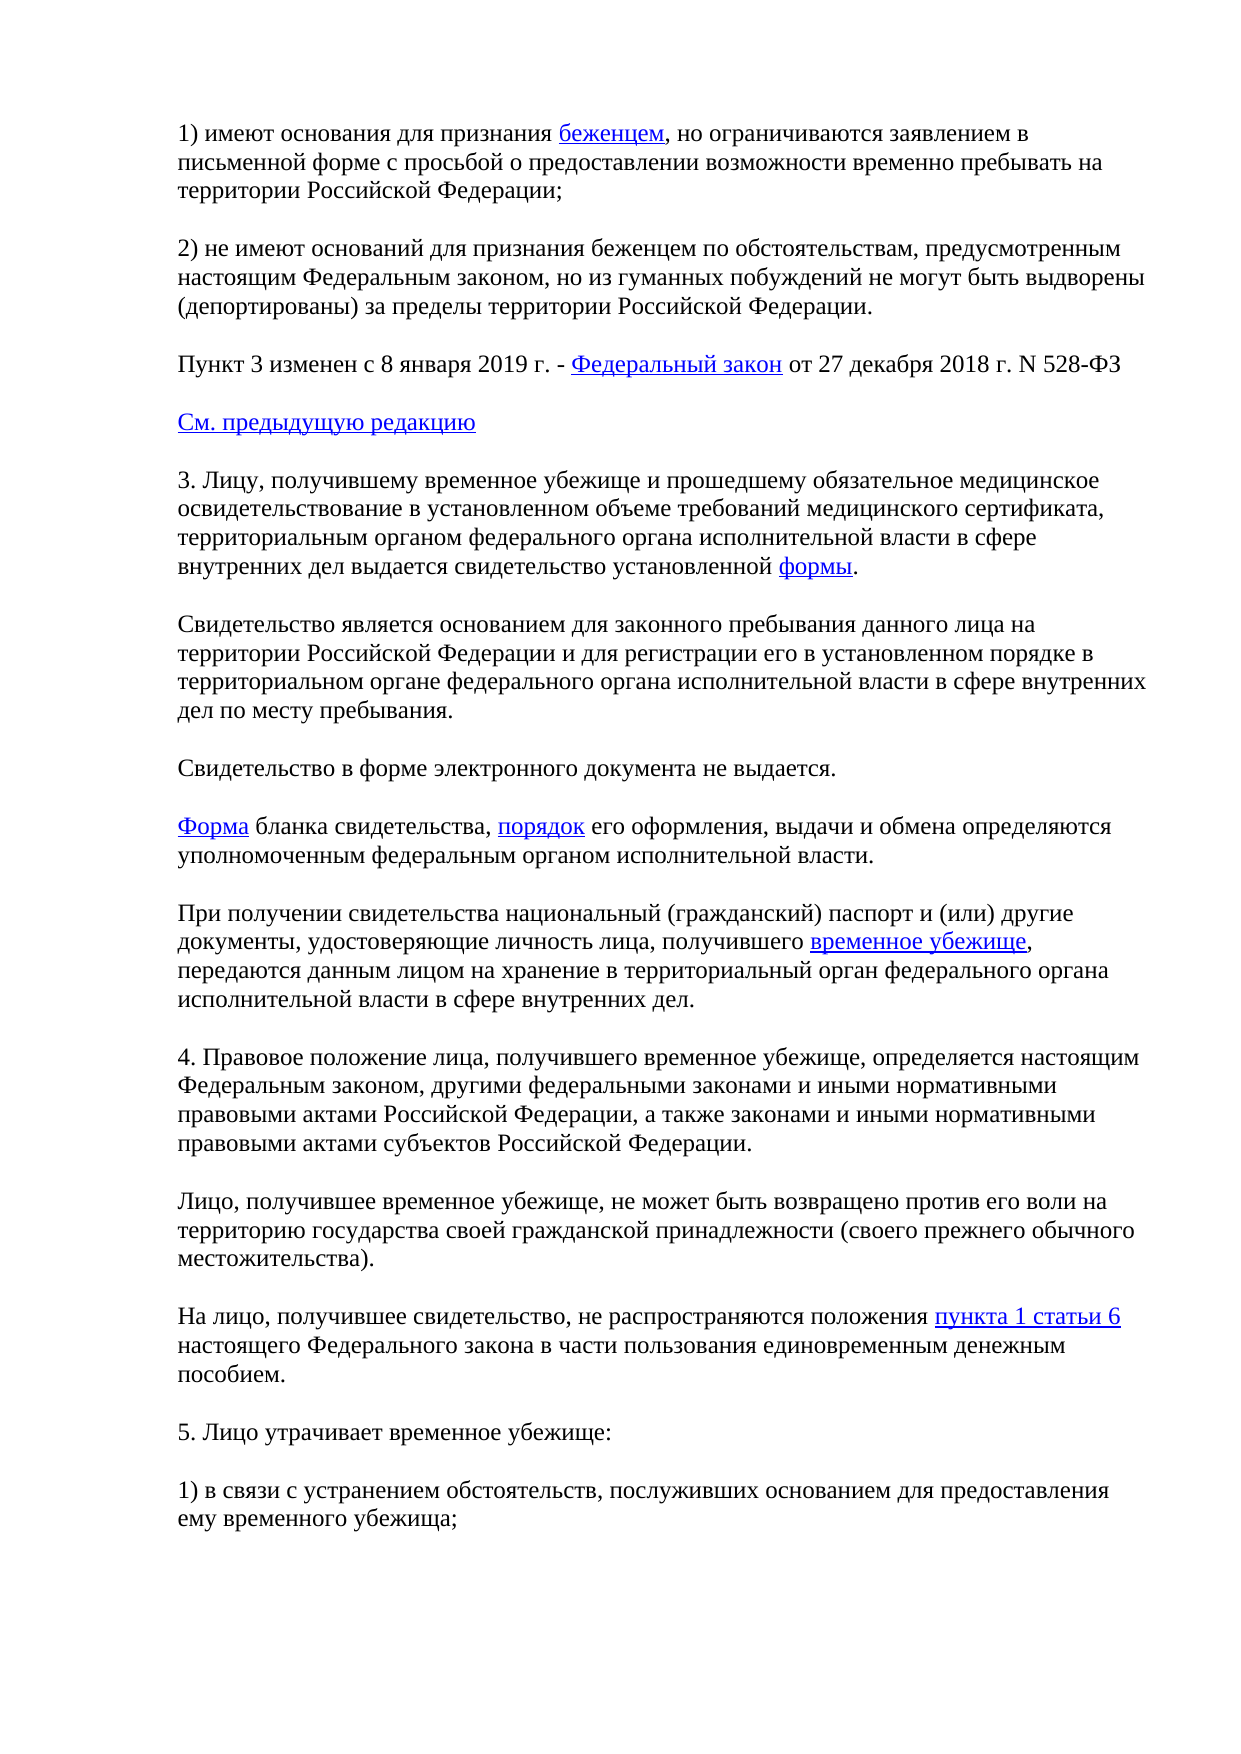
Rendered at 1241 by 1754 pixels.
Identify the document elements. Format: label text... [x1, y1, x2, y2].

text 4. Правовое положение лица, получившего временное убежище, определяется настоящим Федеральным законом, другими федеральными законами и иными нормативными правовыми актами Российской Федерации, а также законами и иными нормативными правовыми актами субъектов Российской Федерации. [177, 1042, 1152, 1157]
text На лицо, получившее свидетельство, не распространяются положения пункта 1 статьи 6 настоящего Федерального закона в части пользования единовременным денежным пособием. [177, 1301, 1152, 1388]
text См. предыдущую редакцию [177, 407, 1152, 436]
text Свидетельство является основанием для законного пребывания данного лица на территории Российской Федерации и для регистрации его в установленном порядке в территориальном органе федерального органа исполнительной власти в сфере внутренних дел по месту пребывания. [177, 609, 1152, 724]
text 1) имеют основания для признания беженцем, но ограничиваются заявлением в письменной форме с просьбой о предоставлении возможности временно пребывать на территории Российской Федерации; [177, 118, 1152, 204]
text 1) в связи с устранением обстоятельств, послуживших основанием для предоставления ему временного убежища; [177, 1475, 1152, 1532]
text Свидетельство в форме электронного документа не выдается. [177, 753, 1152, 782]
text 3. Лицу, получившему временное убежище и прошедшему обязательное медицинское освидетельствование в установленном объеме требований медицинского сертификата, территориальным органом федерального органа исполнительной власти в сфере внутренних дел выдается свидетельство установленной формы. [177, 465, 1152, 580]
text Пункт 3 изменен с 8 января 2019 г. - Федеральный закон от 27 декабря 2018 г. N 528-ФЗ [177, 349, 1152, 378]
text Форма бланка свидетельства, порядок его оформления, выдачи и обмена определяются уполномоченным федеральным органом исполнительной власти. [177, 811, 1152, 868]
text 2) не имеют оснований для признания беженцем по обстоятельствам, предусмотренным настоящим Федеральным законом, но из гуманных побуждений не могут быть выдворены (депортированы) за пределы территории Российской Федерации. [177, 233, 1152, 320]
text Лицо, получившее временное убежище, не может быть возвращено против его воли на территорию государства своей гражданской принадлежности (своего прежнего обычного местожительства). [177, 1186, 1152, 1272]
text 5. Лицо утрачивает временное убежище: [177, 1417, 1152, 1446]
text При получении свидетельства национальный (гражданский) паспорт и (или) другие документы, удостоверяющие личность лица, получившего временное убежище, передаются данным лицом на хранение в территориальный орган федерального органа исполнительной власти в сфере внутренних дел. [177, 898, 1152, 1013]
